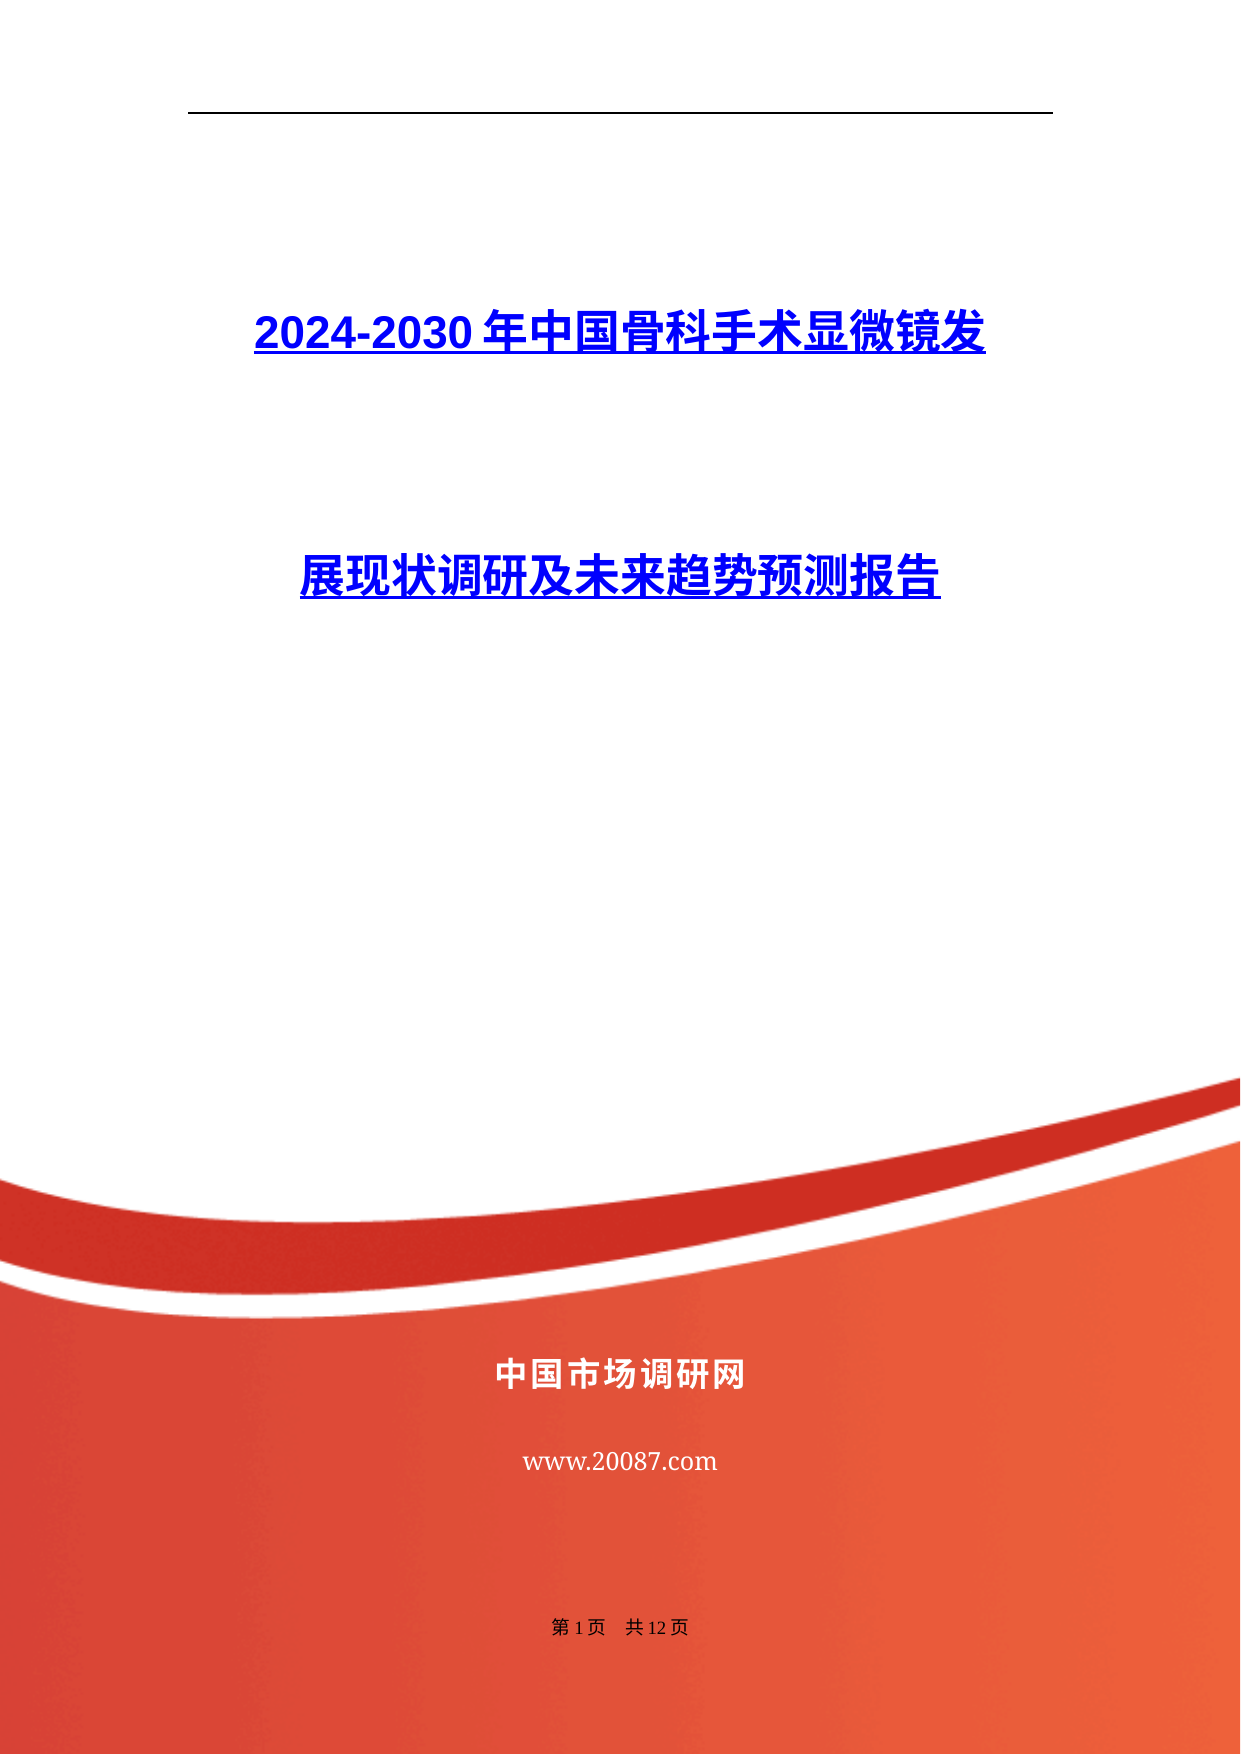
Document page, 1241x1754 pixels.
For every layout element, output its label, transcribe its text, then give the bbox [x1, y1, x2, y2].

text www.20087.com [187, 1428, 1053, 1493]
table_header 2024-2030年中国骨科手术显微镜发展现状调研及未来趋势预测报告 [188, 207, 1053, 773]
picture [0, 1006, 1241, 1754]
subtitle 中国市场调研网 [187, 1339, 1053, 1404]
